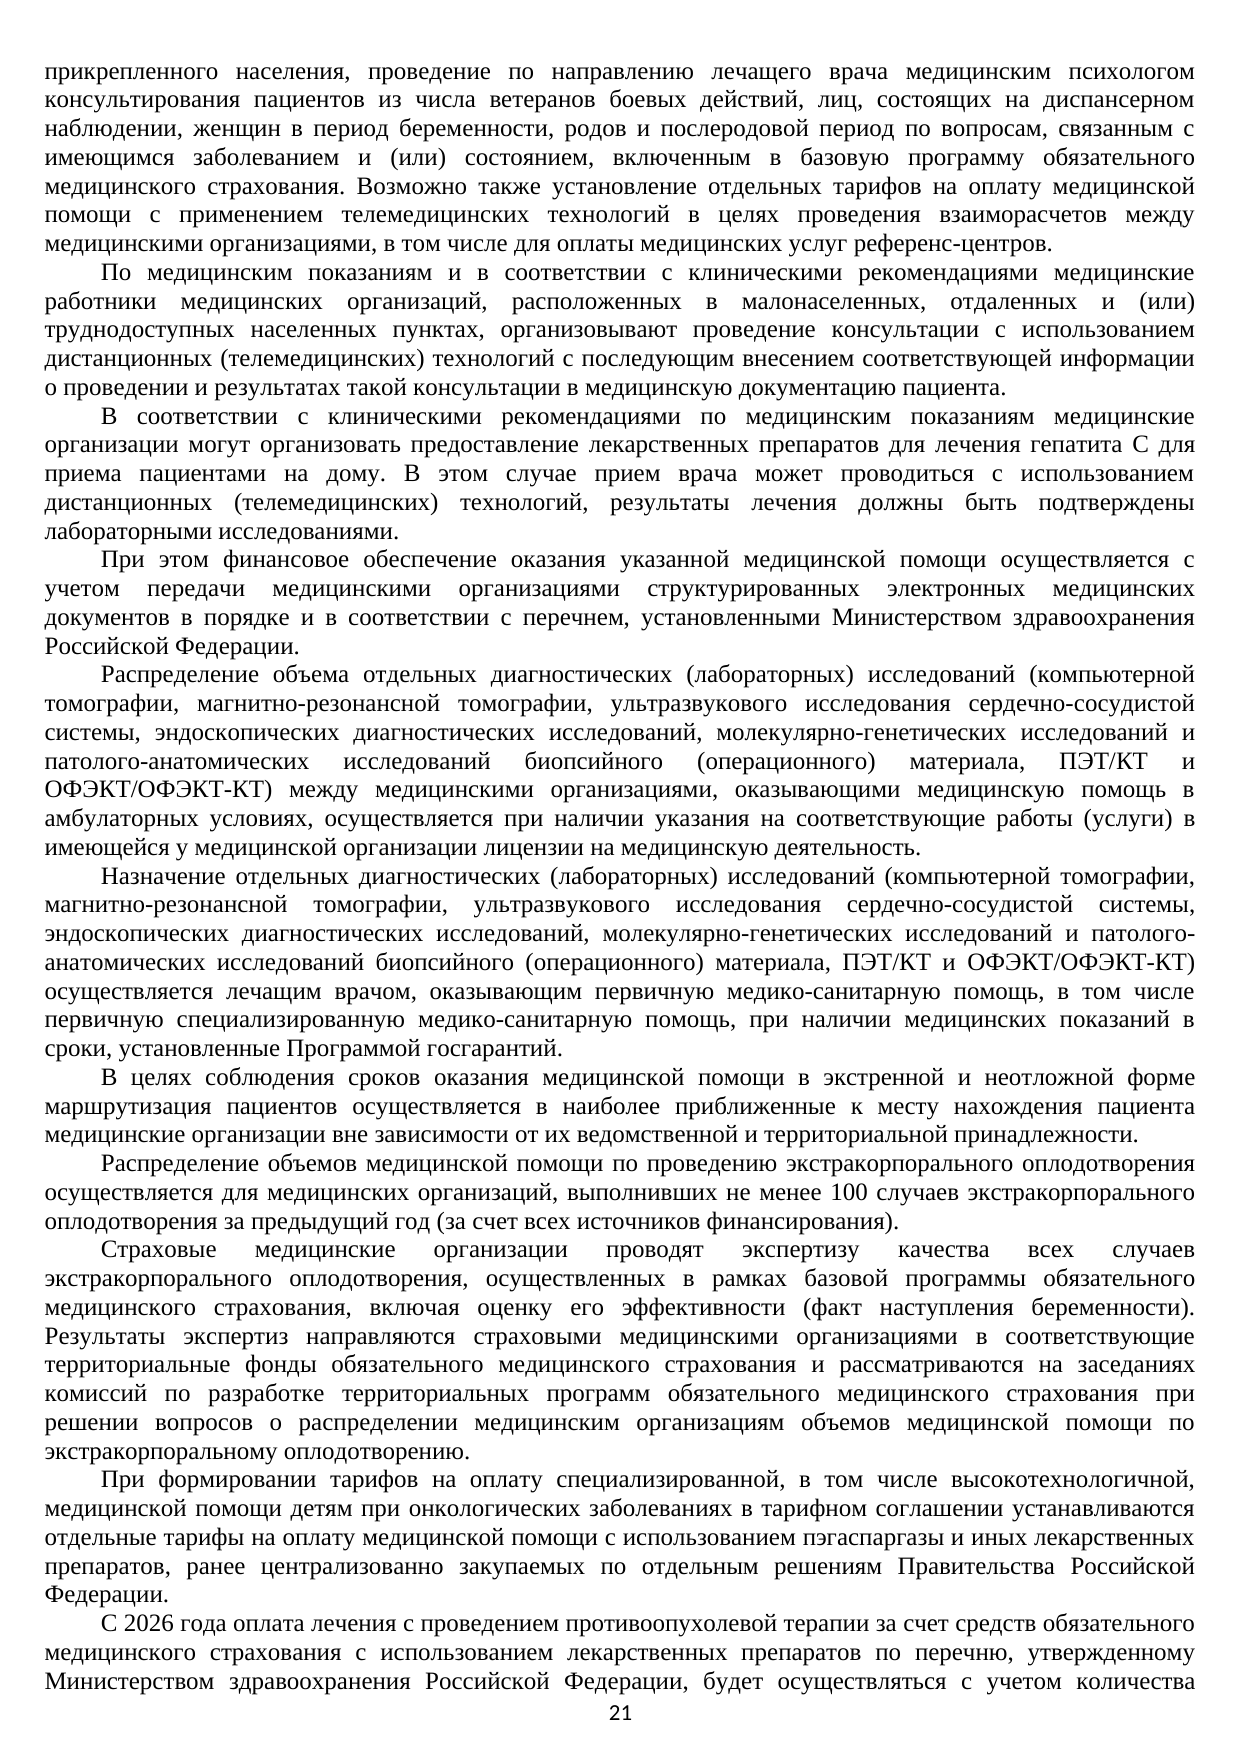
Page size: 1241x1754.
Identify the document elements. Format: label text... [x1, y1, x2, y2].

text Страховые медицинские организации проводят экспертизу качества всех случаев экстракорпорального оплодотворения, осуществленных в рамках базовой программы обязательного медицинского страхования, включая оценку его эффективности (факт наступления беременности). Результаты экспертиз направляются страховыми медицинскими организациями в соответствующие территориальные фонды обязательного медицинского страхования и рассматриваются на заседаниях комиссий по разработке территориальных программ обязательного медицинского страхования при решении вопросов о распределении медицинским организациям объемов медицинской помощи по экстракорпоральному оплодотворению. [44, 1234, 1196, 1464]
text Назначение отдельных диагностических (лабораторных) исследований (компьютерной томографии, магнитно-резонансной томографии, ультразвукового исследования сердечно-сосудистой системы, эндоскопических диагностических исследований, молекулярно-генетических исследований и патолого-анатомических исследований биопсийного (операционного) материала, ПЭТ/КТ и ОФЭКТ/ОФЭКТ-КТ) осуществляется лечащим врачом, оказывающим первичную медико-санитарную помощь, в том числе первичную специализированную медико-санитарную помощь, при наличии медицинских показаний в сроки, установленные Программой госгарантий. [44, 861, 1196, 1062]
text Распределение объемов медицинской помощи по проведению экстракорпорального оплодотворения осуществляется для медицинских организаций, выполнивших не менее 100 случаев экстракорпорального оплодотворения за предыдущий год (за счет всех источников финансирования). [44, 1148, 1196, 1234]
text При этом финансовое обеспечение оказания указанной медицинской помощи осуществляется с учетом передачи медицинскими организациями структурированных электронных медицинских документов в порядке и в соответствии с перечнем, установленными Министерством здравоохранения Российской Федерации. [44, 544, 1196, 659]
text По медицинским показаниям и в соответствии с клиническими рекомендациями медицинские работники медицинских организаций, расположенных в малонаселенных, отдаленных и (или) труднодоступных населенных пунктах, организовывают проведение консультации с использованием дистанционных (телемедицинских) технологий с последующим внесением соответствующей информации о проведении и результатах такой консультации в медицинскую документацию пациента. [44, 257, 1196, 401]
text Распределение объема отдельных диагностических (лабораторных) исследований (компьютерной томографии, магнитно-резонансной томографии, ультразвукового исследования сердечно-сосудистой системы, эндоскопических диагностических исследований, молекулярно-генетических исследований и патолого-анатомических исследований биопсийного (операционного) материала, ПЭТ/КТ и ОФЭКТ/ОФЭКТ-КТ) между медицинскими организациями, оказывающими медицинскую помощь в амбулаторных условиях, осуществляется при наличии указания на соответствующие работы (услуги) в имеющейся у медицинской организации лицензии на медицинскую деятельность. [44, 659, 1196, 861]
text При формировании тарифов на оплату специализированной, в том числе высокотехнологичной, медицинской помощи детям при онкологических заболеваниях в тарифном соглашении устанавливаются отдельные тарифы на оплату медицинской помощи с использованием пэгаспаргазы и иных лекарственных препаратов, ранее централизованно закупаемых по отдельным решениям Правительства Российской Федерации. [44, 1464, 1196, 1608]
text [44, 56, 1196, 257]
text В соответствии с клиническими рекомендациями по медицинским показаниям медицинские организации могут организовать предоставление лекарственных препаратов для лечения гепатита С для приема пациентами на дому. В этом случае прием врача может проводиться с использованием дистанционных (телемедицинских) технологий, результаты лечения должны быть подтверждены лабораторными исследованиями. [44, 401, 1196, 544]
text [44, 1608, 1196, 1694]
text В целях соблюдения сроков оказания медицинской помощи в экстренной и неотложной форме маршрутизация пациентов осуществляется в наиболее приближенные к месту нахождения пациента медицинские организации вне зависимости от их ведомственной и территориальной принадлежности. [44, 1062, 1196, 1148]
